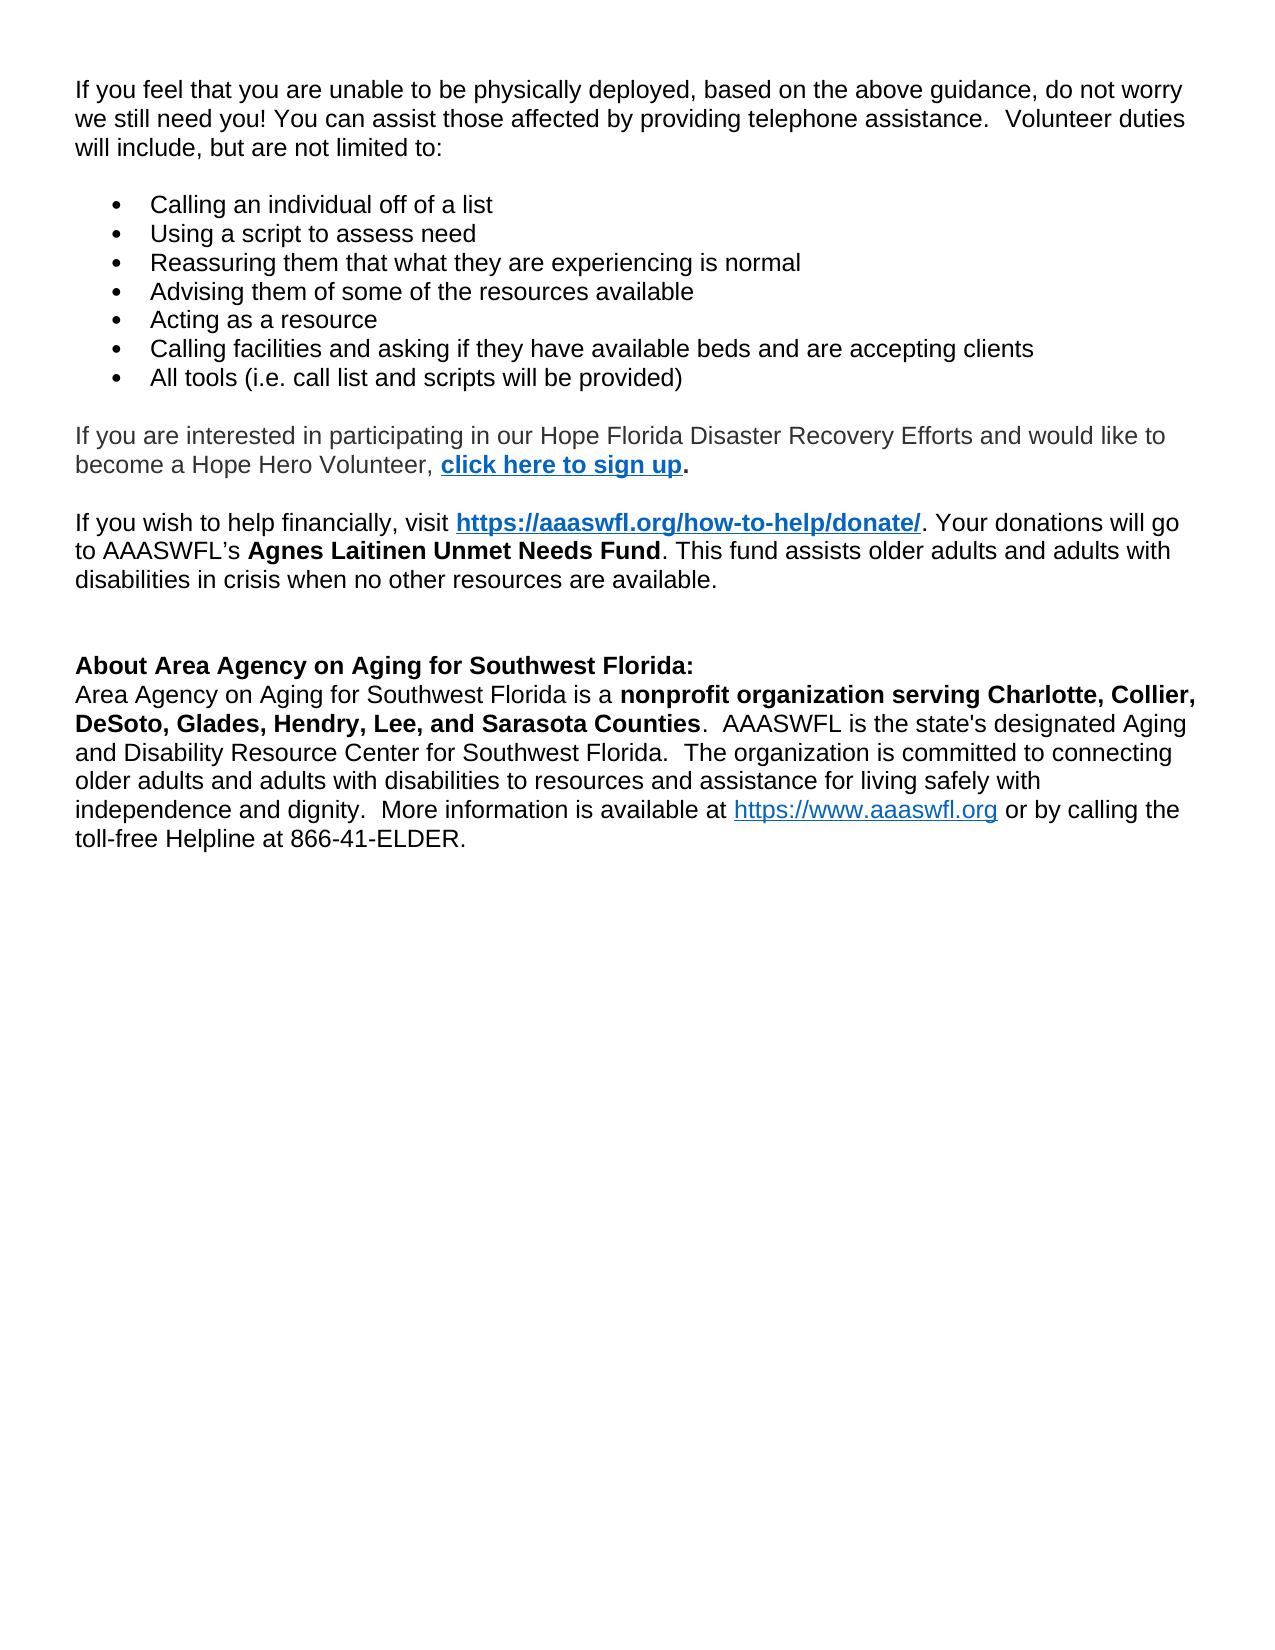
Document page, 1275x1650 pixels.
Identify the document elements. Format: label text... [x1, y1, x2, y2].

list Acting as a resource [112, 305, 1200, 334]
list Reassuring them that what they are experiencing is normal [112, 248, 1200, 277]
list All tools (i.e. call list and scripts will be provided) [112, 363, 1200, 392]
text If you wish to help financially, visit https://aaaswfl.org/how-to-help/donate/. Your donations will go to AAASWFL’s Agnes Laitinen Unmet Needs Fund. This fund assists older adults and adults with disabilities in crisis when no other resources are available. [75, 507, 1200, 594]
text If you are interested in participating in our Hope Florida Disaster Recovery Efforts and would like to become a Hope Hero Volunteer, click here to sign up. [75, 421, 1200, 478]
list Calling an individual off of a list [112, 190, 1200, 219]
list Calling facilities and asking if they have available beds and are accepting clients [112, 334, 1200, 363]
text If you feel that you are unable to be physically deployed, based on the above guidance, do not worry we still need you! You can assist those affected by providing telephone assistance. Volunteer duties will include, but are not limited to: [75, 75, 1200, 161]
list Using a script to assess need [112, 219, 1200, 248]
text About Area Agency on Aging for Southwest Florida: [75, 651, 1200, 680]
list Advising them of some of the resources available [112, 277, 1200, 305]
text Area Agency on Aging for Southwest Florida is a nonprofit organization serving Charlotte, Collier, DeSoto, Glades, Hendry, Lee, and Sarasota Counties. AAASWFL is the state's designated Aging and Disability Resource Center for Southwest Florida. The organization is committed to connecting older adults and adults with disabilities to resources and assistance for living safely with independence and dignity. More information is available at https://www.aaaswfl.org or by calling the toll-free Helpline at 866-41-ELDER. [75, 680, 1200, 852]
